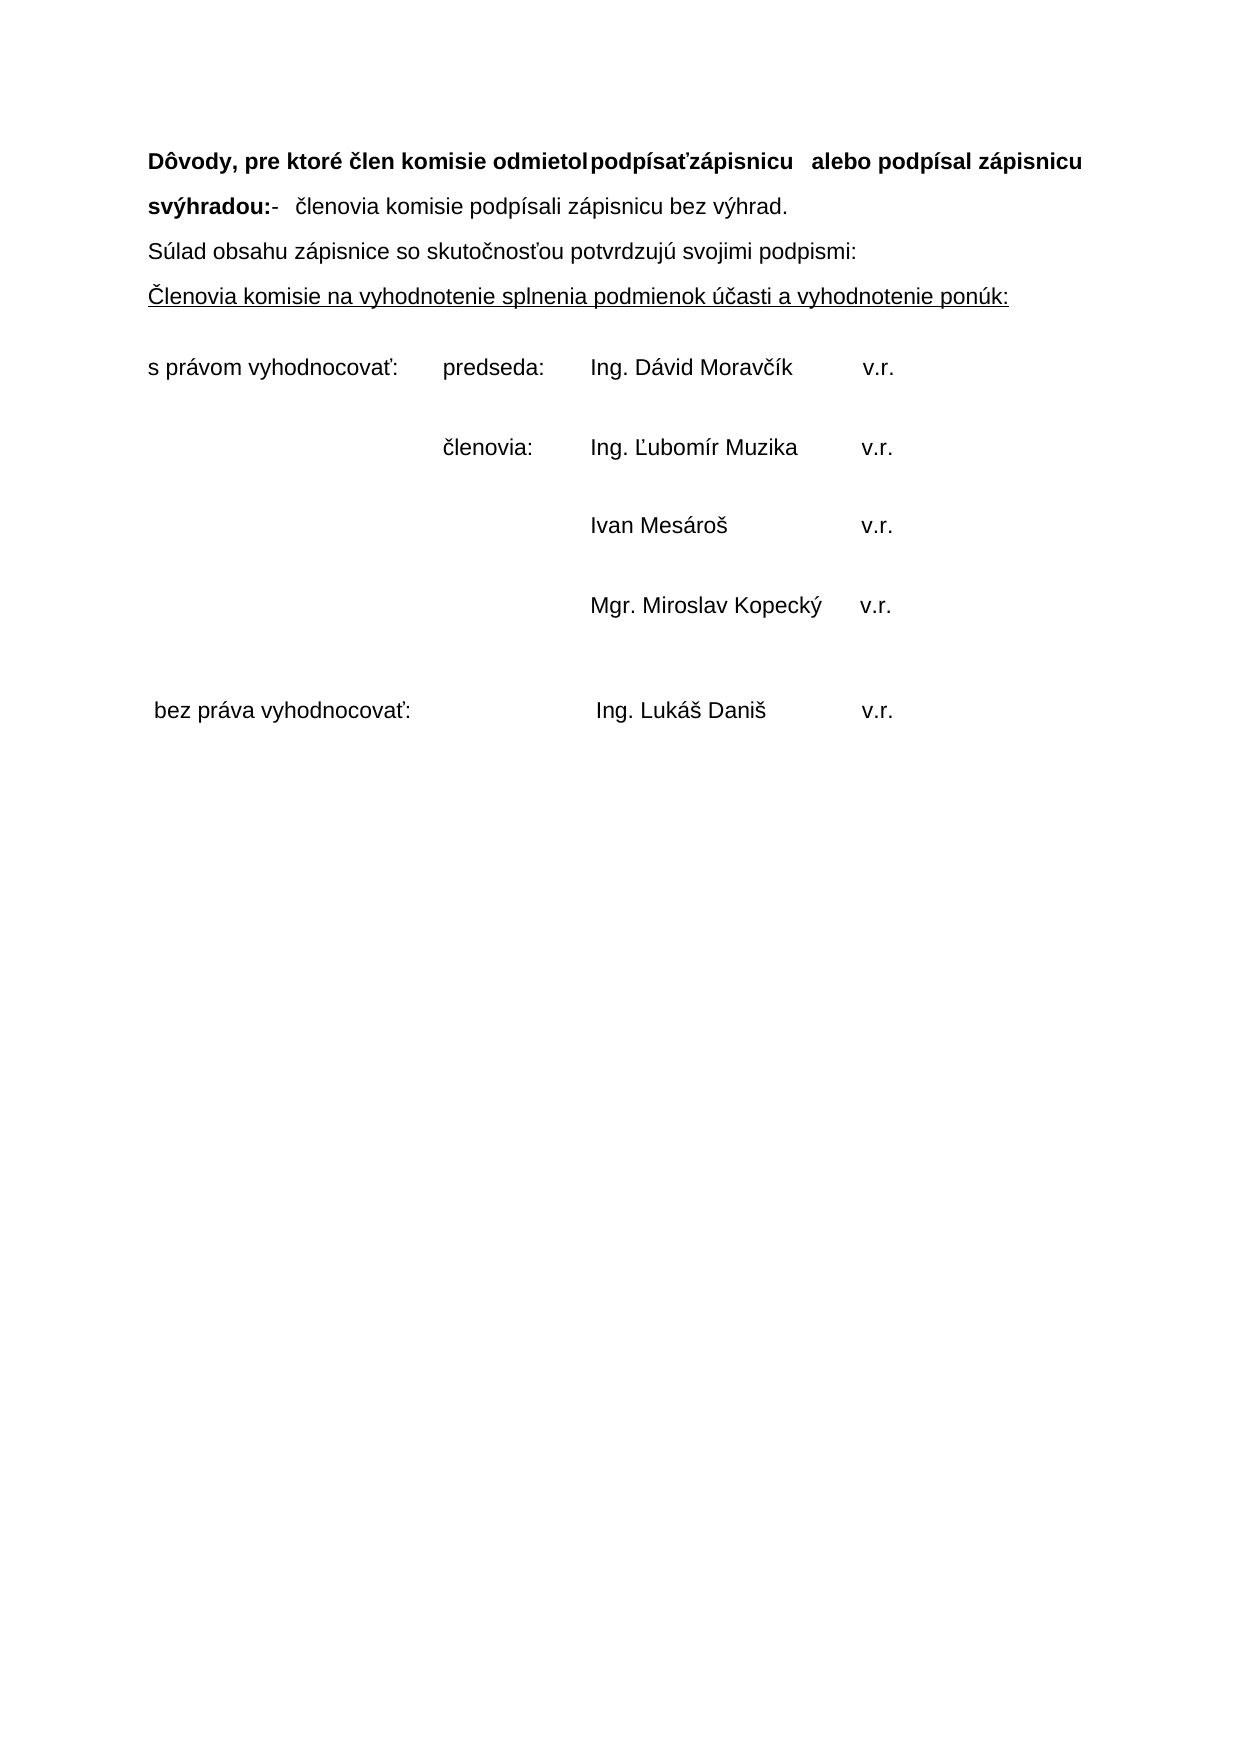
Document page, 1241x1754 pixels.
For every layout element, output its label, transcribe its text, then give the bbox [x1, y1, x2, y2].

text Mgr. Miroslav Kopecký v.r. [516, 592, 1093, 618]
text svýhradou:- členovia komisie podpísali zápisnicu bez výhrad. [148, 193, 1093, 219]
text Súlad obsahu zápisnice so skutočnosťou potvrdzujú svojimi podpismi: [148, 238, 1093, 264]
text Ivan Mesároš v.r. [516, 512, 1093, 539]
text s právom vyhodnocovať: predseda: Ing. Dávid Moravčík v.r. [148, 354, 1093, 381]
text bez práva vyhodnocovať: Ing. Lukáš Daniš v.r. [148, 697, 1093, 723]
text Členovia komisie na vyhodnotenie splnenia podmienok účasti a vyhodnotenie ponúk: [148, 283, 1093, 309]
text členovia: Ing. Ľubomír Muzika v.r. [369, 433, 1093, 460]
text Dôvody, pre ktoré člen komisie odmietol podpísaťzápisnicu alebo podpísal zápisnicu [148, 148, 1093, 174]
